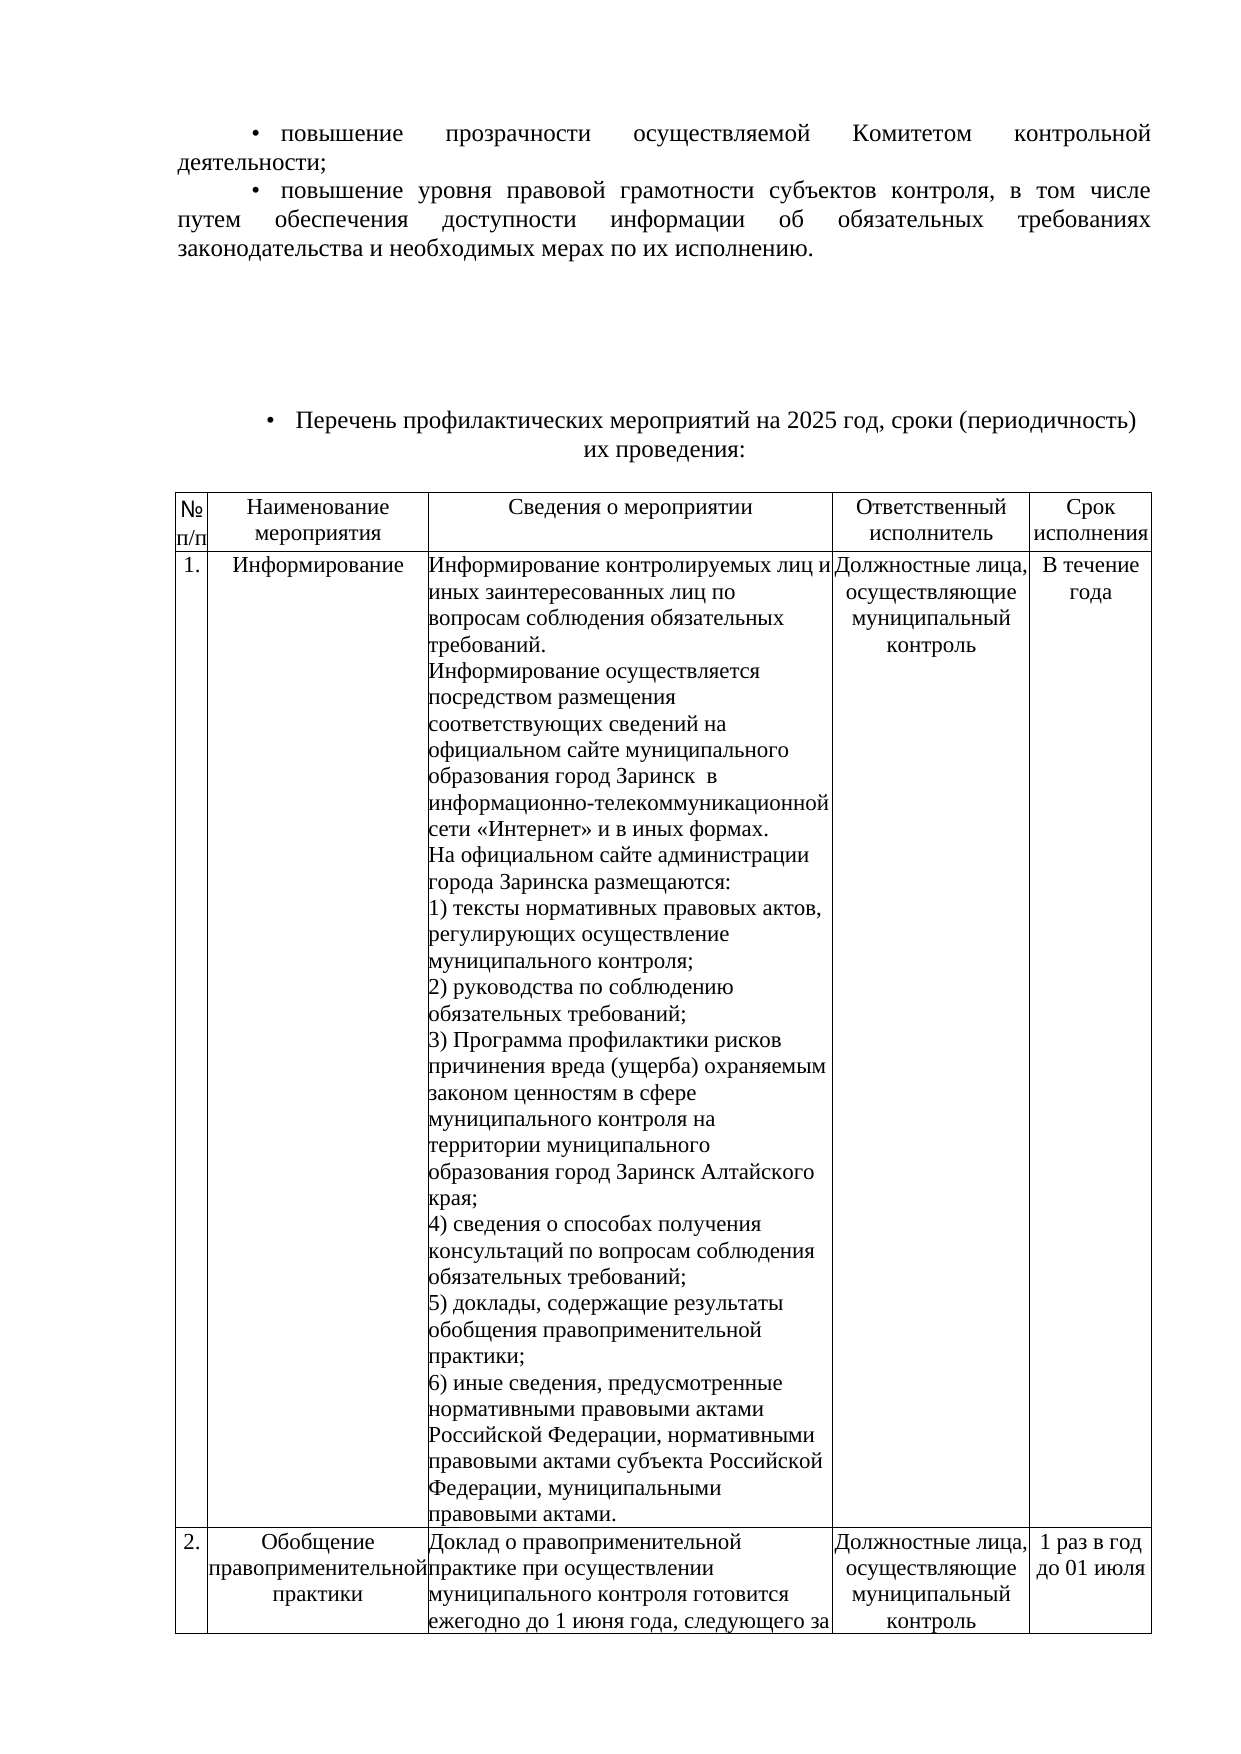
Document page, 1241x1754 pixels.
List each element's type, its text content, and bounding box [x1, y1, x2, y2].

table_cell Информирование контролируемых лиц и иных заинтересованных лиц по вопросам соблюдения обязательных требований. Информирование осуществляется посредством размещения соответствующих сведений на официальном сайте муниципального образования город Заринск в информационно-телекоммуникационной сети «Интернет» и в иных формах. На официальном сайте администрации города Заринска размещаются: 1) тексты нормативных правовых актов, регулирующих осуществление муниципального контроля; 2) руководства по соблюдению обязательных требований; 3) Программа профилактики рисков причинения вреда (ущерба) охраняемым законом ценностям в сфере муниципального контроля на территории муниципального образования город Заринск Алтайского края; 4) сведения о способах получения консультаций по вопросам соблюдения обязательных требований; 5) доклады, содержащие результаты обобщения правоприменительной практики; 6) иные сведения, предусмотренные нормативными правовыми актами Российской Федерации, нормативными правовыми актами субъекта Российской Федерации, муниципальными правовыми актами. [429, 552, 832, 1527]
table_header Срок исполнения [1030, 493, 1151, 551]
table_header Ответственный исполнитель [833, 493, 1029, 551]
table_cell Информирование [208, 552, 428, 1527]
table_header Наименование мероприятия [208, 493, 428, 551]
table_cell 1. [176, 552, 207, 1527]
table_header Сведения о мероприятии [429, 493, 832, 551]
list повышение прозрачности осуществляемой Комитетом контрольной деятельности; [177, 118, 1152, 176]
table_cell 2. [176, 1528, 207, 1633]
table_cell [833, 1528, 1029, 1633]
list Перечень профилактических мероприятий на 2025 год, сроки (периодичность) их проведения: [177, 406, 1152, 463]
table_header № п/п [176, 493, 207, 551]
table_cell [1030, 1528, 1151, 1633]
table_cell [208, 1528, 428, 1633]
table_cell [429, 1528, 832, 1633]
table_cell Должностные лица, осуществляющие муниципальный контроль [833, 552, 1029, 1527]
list повышение уровня правовой грамотности субъектов контроля, в том числе путем обеспечения доступности информации об обязательных требованиях законодательства и необходимых мерах по их исполнению. [177, 176, 1152, 262]
table_cell В течение года [1030, 552, 1151, 1527]
